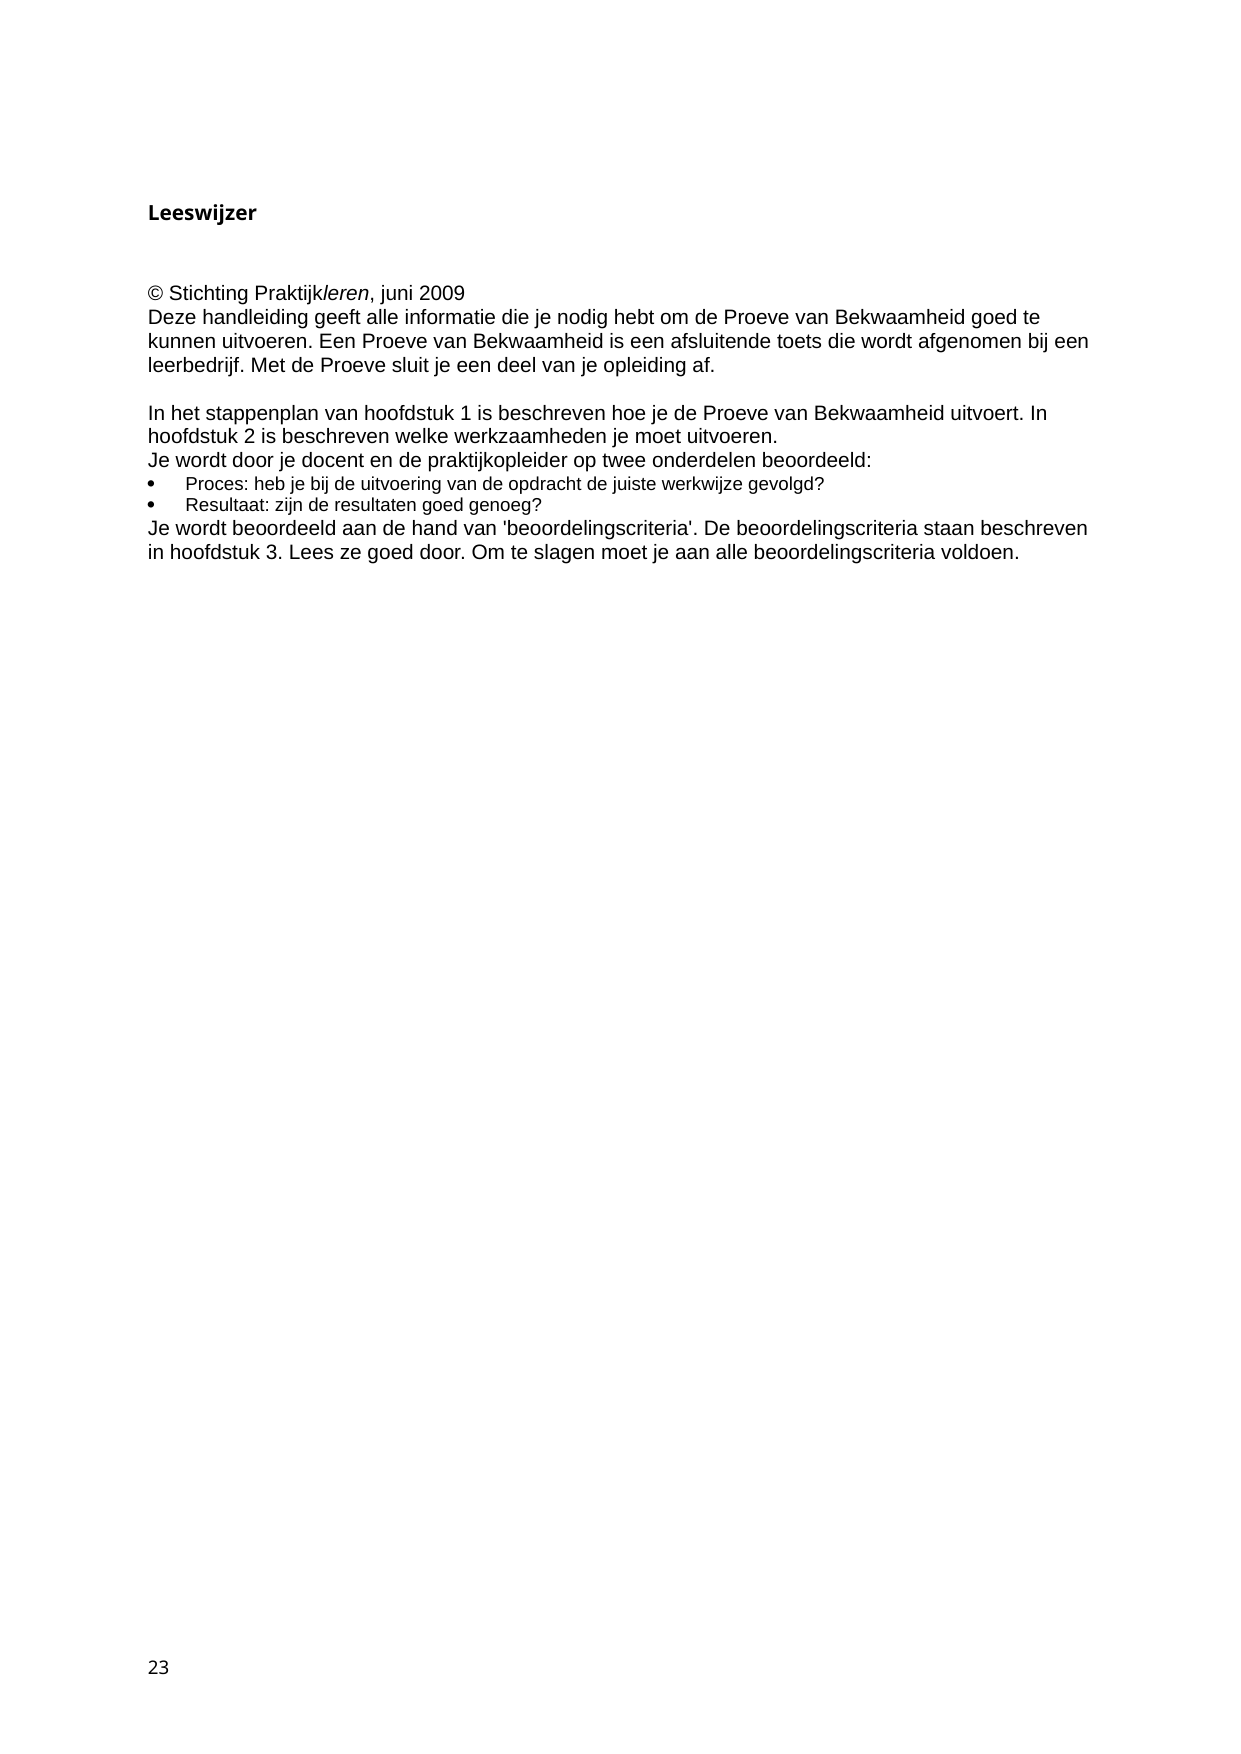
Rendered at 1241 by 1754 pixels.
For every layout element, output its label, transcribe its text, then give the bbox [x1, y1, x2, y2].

list Resultaat: zijn de resultaten goed genoeg? [148, 494, 1092, 516]
list Proces: heb je bij de uitvoering van de opdracht de juiste werkwijze gevolgd? [148, 472, 1092, 494]
text Deze handleiding geeft alle informatie die je nodig hebt om de Proeve van Bekwaamheid goed te kunnen uitvoeren. Een Proeve van Bekwaamheid is een afsluitende toets die wordt afgenomen bij een leerbedrijf. Met de Proeve sluit je een deel van je opleiding af. [148, 304, 1092, 376]
subtitle Leeswijzer [148, 198, 1092, 226]
text © Stichting Praktijkleren, juni 2009 [148, 281, 1092, 304]
text Je wordt beoordeeld aan de hand van 'beoordelingscriteria'. De beoordelingscriteria staan beschreven in hoofdstuk 3. Lees ze goed door. Om te slagen moet je aan alle beoordelingscriteria voldoen. [148, 516, 1092, 563]
text In het stappenplan van hoofdstuk 1 is beschreven hoe je de Proeve van Bekwaamheid uitvoert. In hoofdstuk 2 is beschreven welke werkzaamheden je moet uitvoeren. [148, 400, 1092, 448]
text Je wordt door je docent en de praktijkopleider op twee onderdelen beoordeeld: [148, 448, 1092, 472]
